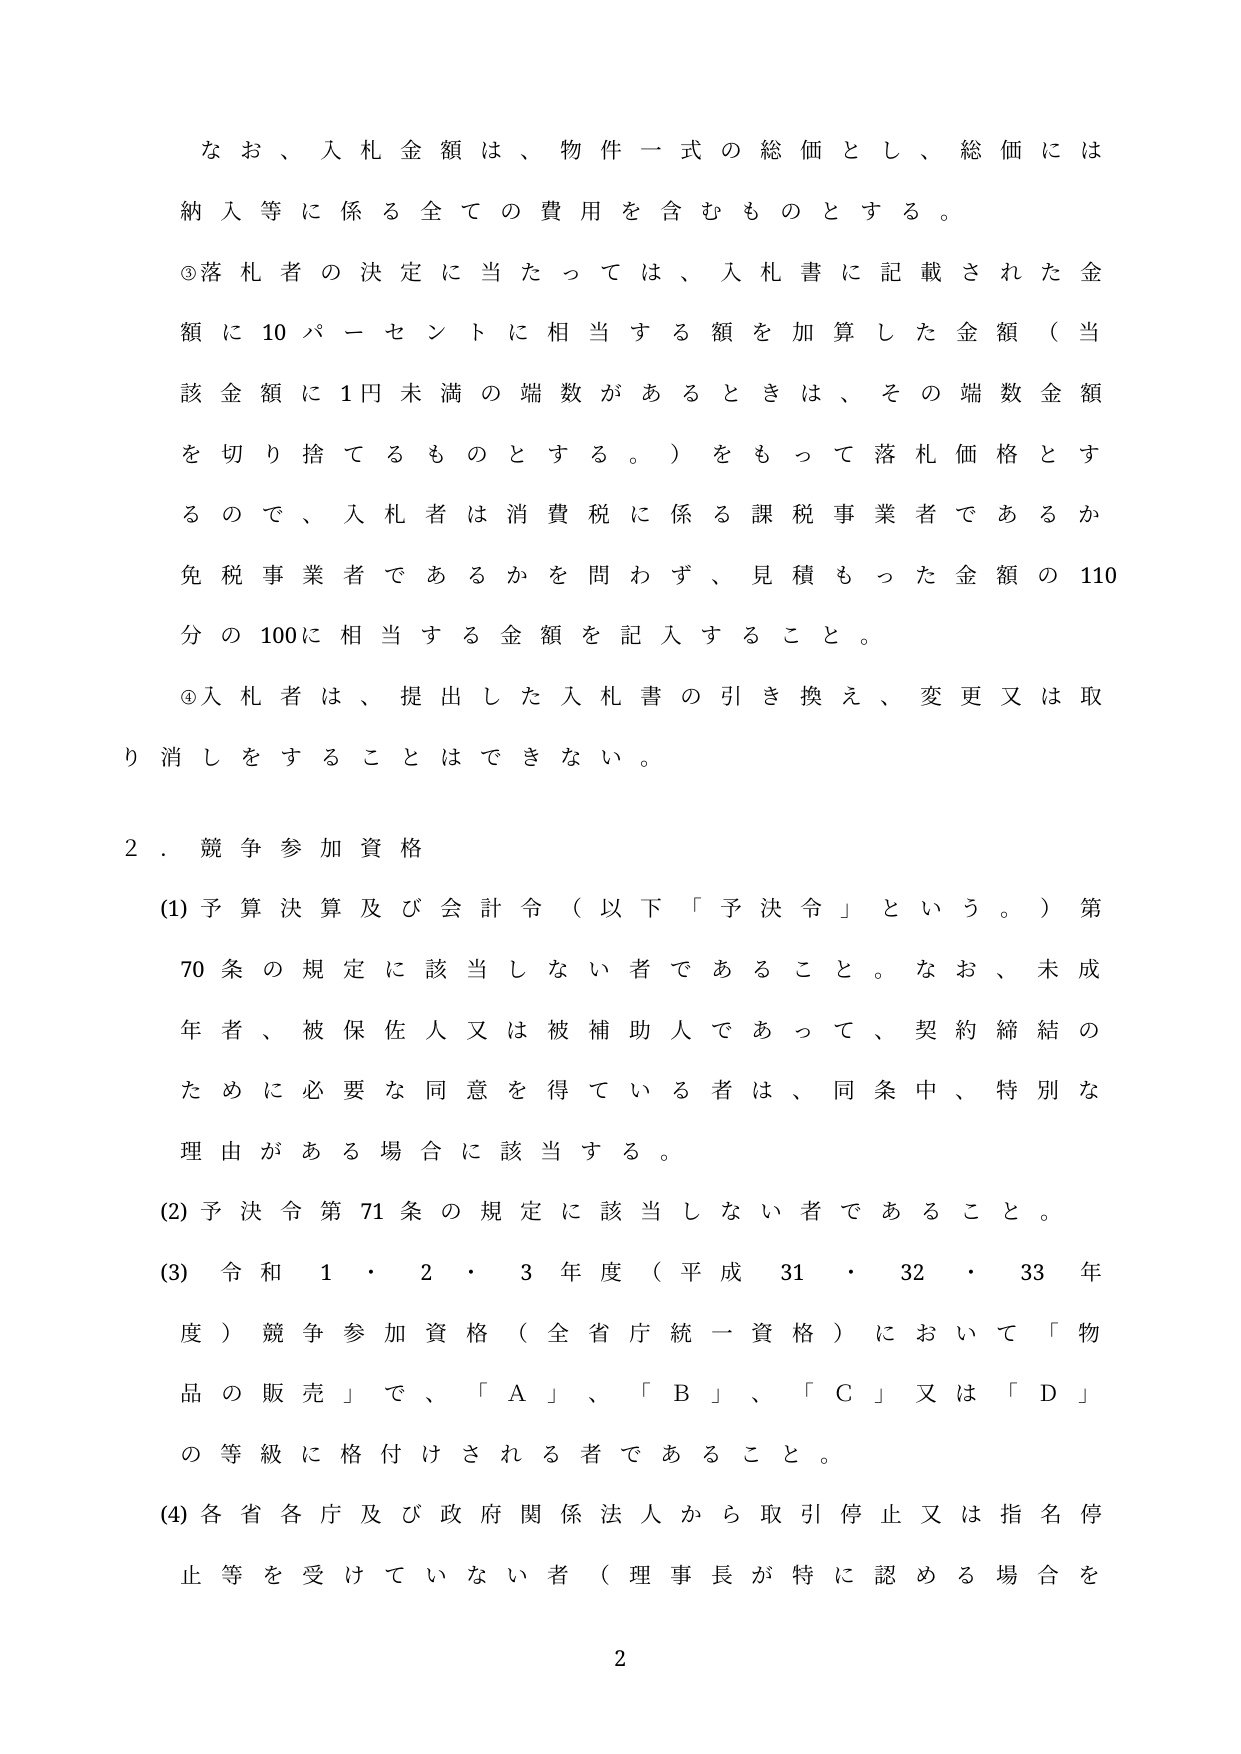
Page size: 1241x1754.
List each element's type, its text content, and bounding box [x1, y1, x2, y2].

text (3) 令和1・2・3年度（平成31・32・33年度）競争参加資格（全省庁統一資格）において「物品の販売」で、「Ａ」、「Ｂ」、「Ｃ」又は「Ｄ」の等級に格付けされる者であること。 [140, 1241, 1120, 1483]
text (2) 予決令第71条の規定に該当しない者であること。 [140, 1180, 1120, 1241]
text ④入札者は、提出した入札書の引き換え、変更又は取り消しをすることはできない。 [120, 665, 1120, 786]
list なお、入札金額は、物件一式の総価とし、総価には納入等に係る全ての費用を含むものとする。 [160, 119, 1120, 240]
text ２．競争参加資格 [120, 816, 1120, 877]
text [140, 1483, 1120, 1604]
text ③落札者の決定に当たっては、入札書に記載された金額に10パーセントに相当する額を加算した金額（当該金額に1円未満の端数があるときは、その端数金額を切り捨てるものとする。）をもって落札価格とするので、入札者は消費税に係る課税事業者であるか免税事業者であるかを問わず、見積もった金額の110分の100に相当する金額を記入すること。 [160, 240, 1120, 665]
text (1) 予算決算及び会計令（以下「予決令」という。）第70条の規定に該当しない者であること。なお、未成年者、被保佐人又は被補助人であって、契約締結のために必要な同意を得ている者は、同条中、特別な理由がある場合に該当する。 [140, 877, 1120, 1180]
